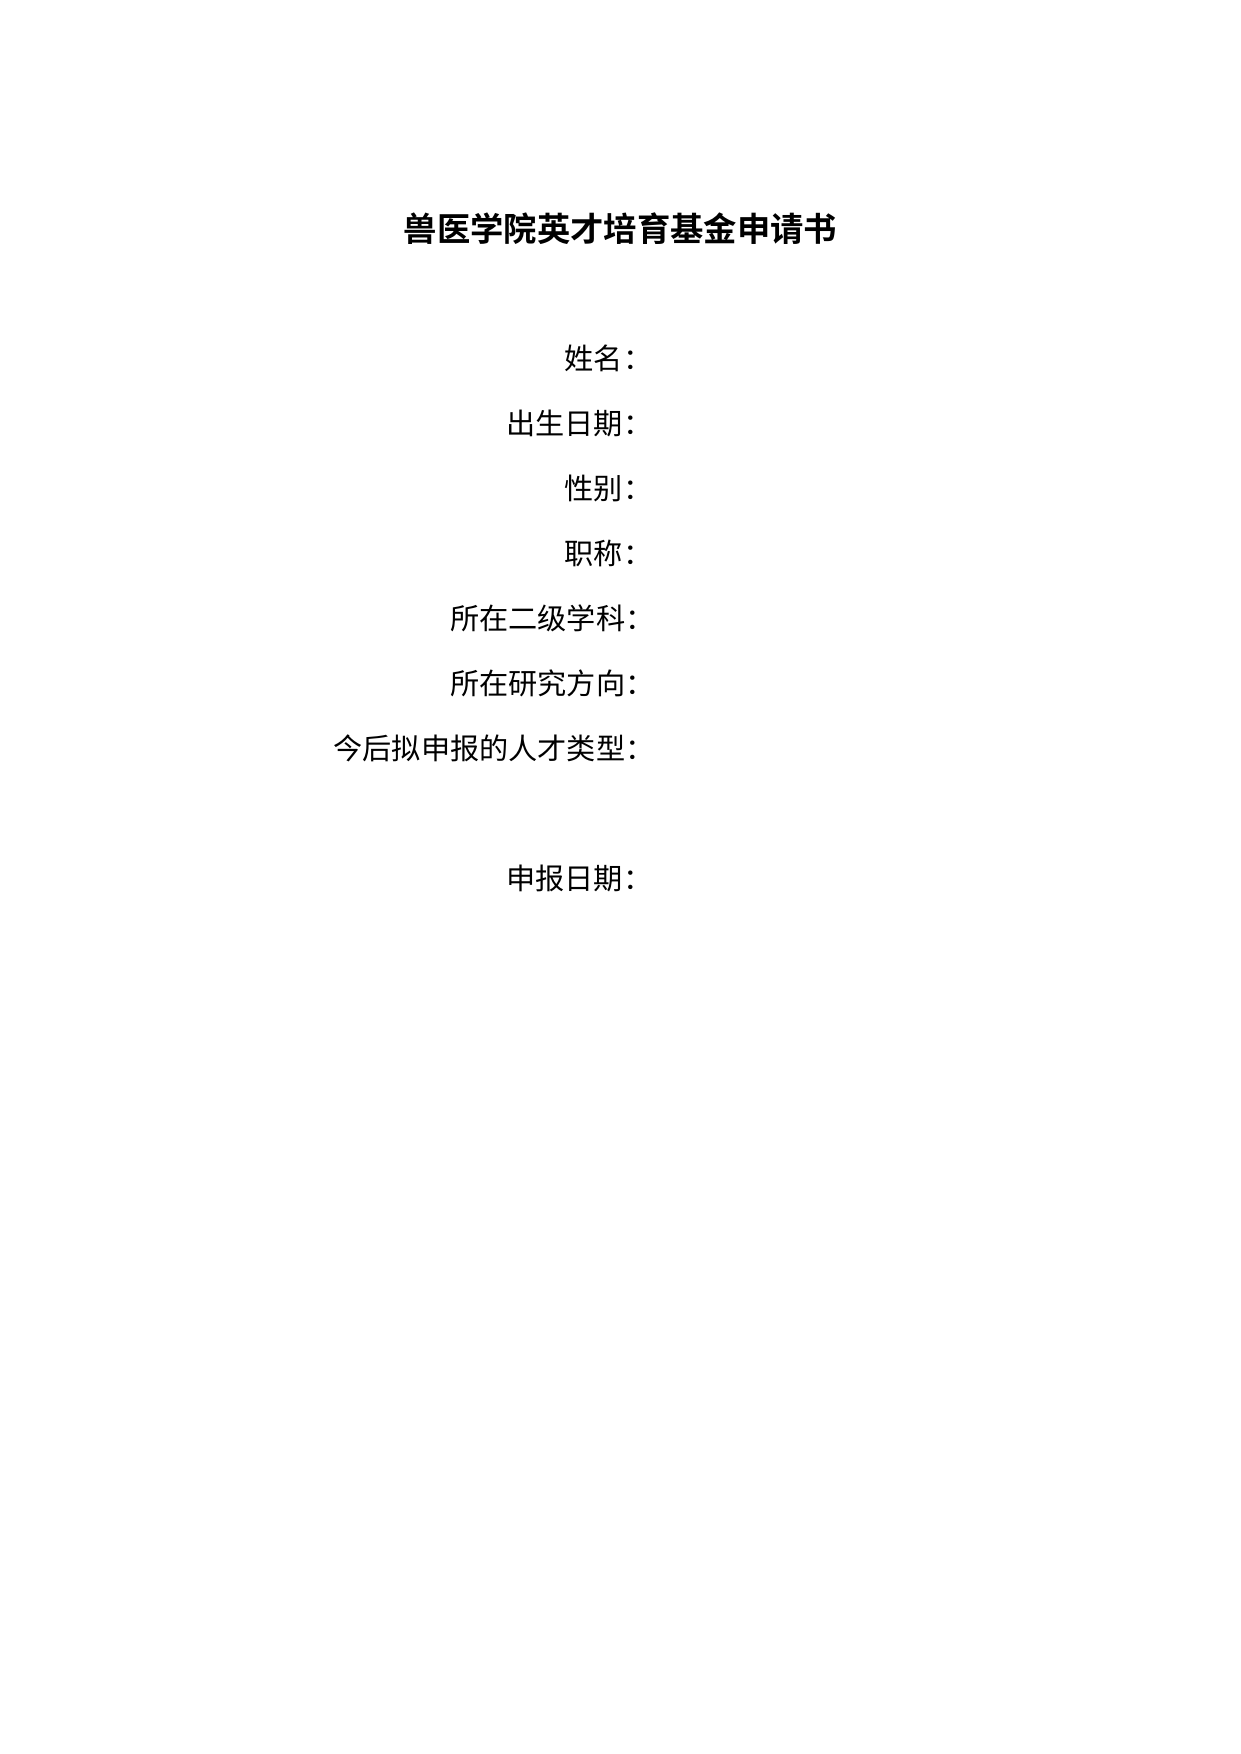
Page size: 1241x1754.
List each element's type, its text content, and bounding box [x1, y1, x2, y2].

text 所在二级学科： [187, 584, 1053, 649]
text 兽医学院英才培育基金申请书 [187, 194, 1053, 259]
text 今后拟申报的人才类型： [187, 714, 1053, 779]
text 出生日期： [187, 389, 1053, 454]
text 申报日期： [187, 844, 1053, 909]
text 职称： [187, 519, 1053, 584]
text 姓名： [187, 324, 1053, 389]
text 所在研究方向： [187, 649, 1053, 714]
text 性别： [187, 454, 1053, 519]
